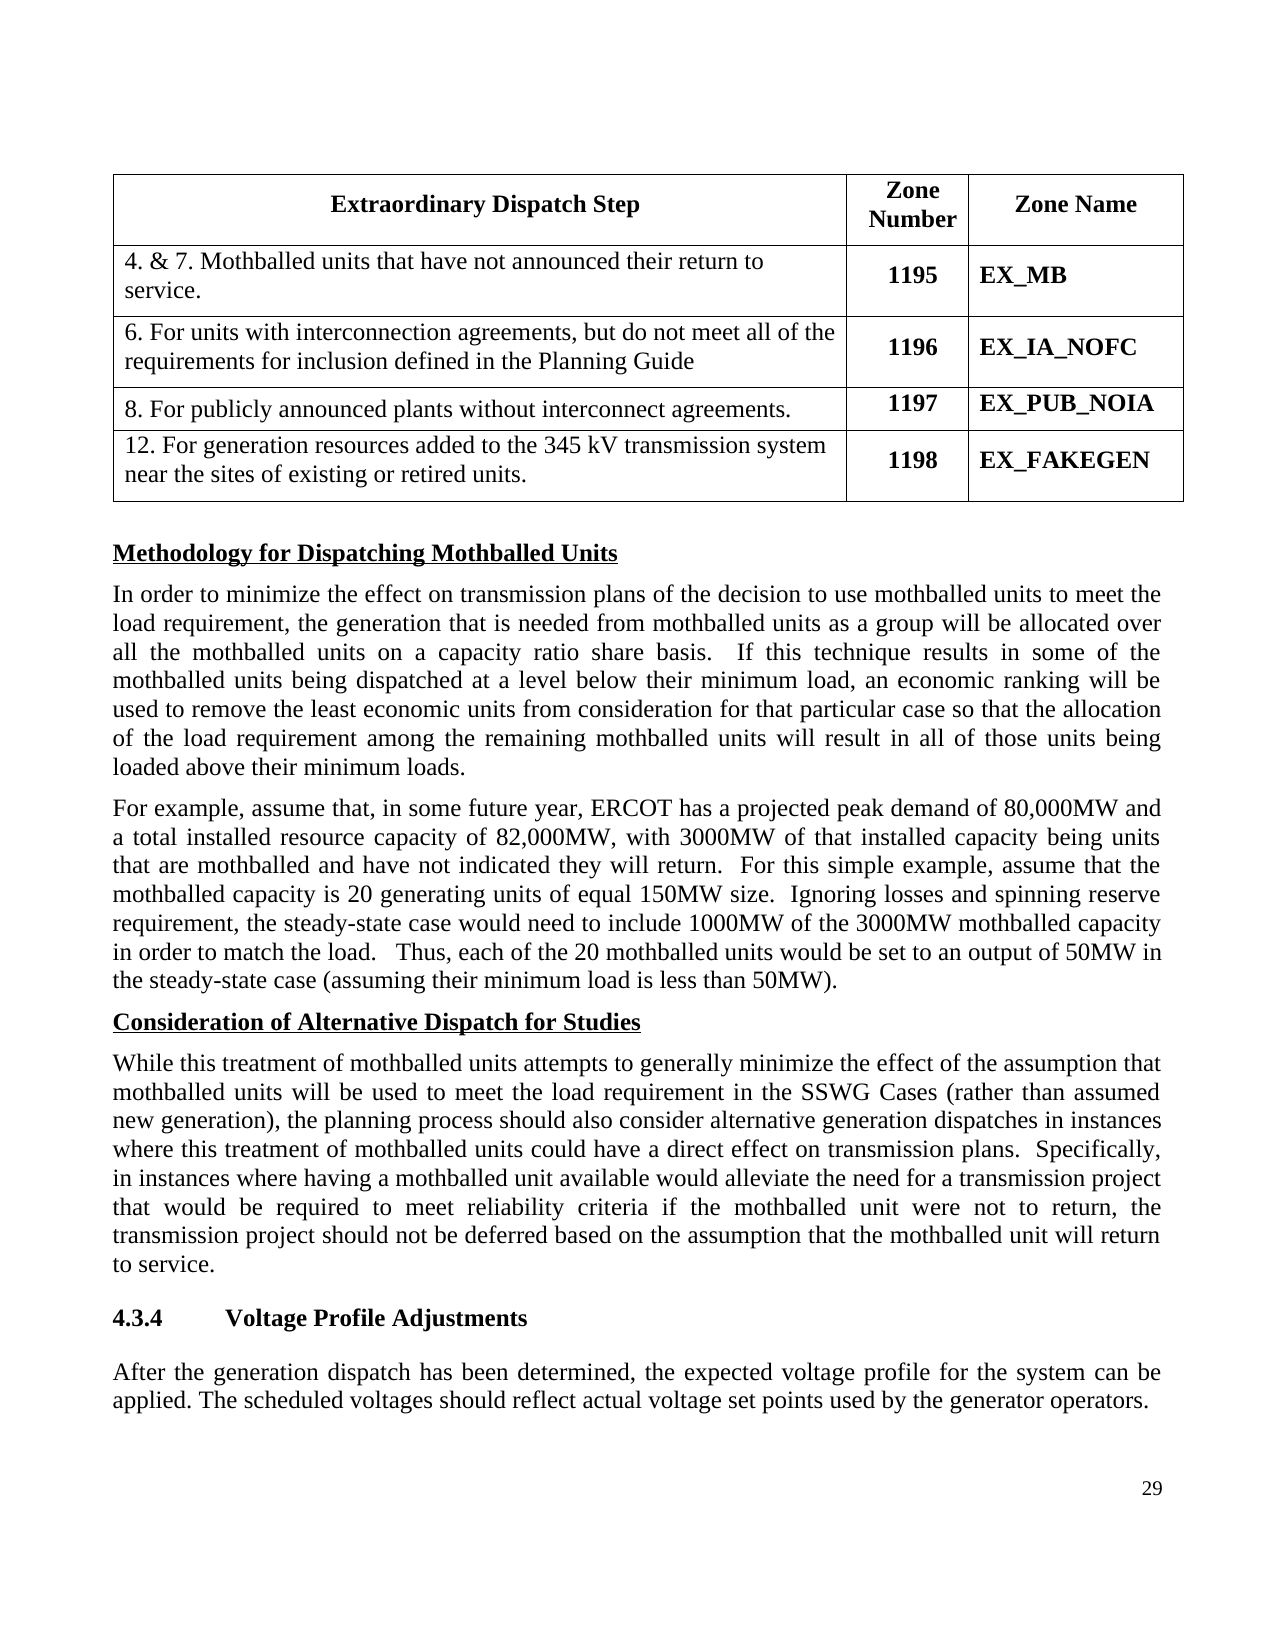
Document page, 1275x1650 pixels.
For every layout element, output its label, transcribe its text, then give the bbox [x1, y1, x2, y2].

table_cell 1198 [847, 431, 968, 501]
text For example, assume that, in some future year, ERCOT has a projected peak demand of 80,000MW and a total installed resource capacity of 82,000MW, with 3000MW of that installed capacity being units that are mothballed and have not indicated they will return. For this simple example, assume that the mothballed capacity is 20 generating units of equal 150MW size. Ignoring losses and spinning reserve requirement, the steady-state case would need to include 1000MW of the 3000MW mothballed capacity in order to match the load. Thus, each of the 20 mothballed units would be set to an output of 50MW in the steady-state case (assuming their minimum load is less than 50MW). [112, 793, 1162, 994]
table_cell 1197 [847, 388, 968, 429]
table_cell 12. For generation resources added to the 345 kV transmission system near the sites of existing or retired units. [114, 431, 846, 501]
table_cell 4. & 7. Mothballed units that have not announced their return to service. [114, 246, 846, 316]
table_cell 6. For units with interconnection agreements, but do not meet all of the requirements for inclusion defined in the Planning Guide [114, 317, 846, 387]
table_cell EX_FAKEGEN [969, 431, 1183, 501]
table_cell EX_PUB_NOIA [969, 388, 1183, 429]
table_header Extraordinary Dispatch Step [114, 175, 846, 245]
table_cell 1196 [847, 317, 968, 387]
table_header Zone Number [847, 175, 968, 245]
list After the generation dispatch has been determined, the expected voltage profile for the system can be applied. The scheduled voltages should reflect actual voltage set points used by the generator operators. [112, 1357, 1162, 1414]
text 4.3.4 Voltage Profile Adjustments [112, 1303, 1162, 1332]
table_cell 1195 [847, 246, 968, 316]
table_cell 8. For publicly announced plants without interconnect agreements. [114, 388, 846, 429]
table_header Zone Name [969, 175, 1183, 245]
text While this treatment of mothballed units attempts to generally minimize the effect of the assumption that mothballed units will be used to meet the load requirement in the SSWG Cases (rather than assumed new generation), the planning process should also consider alternative generation dispatches in instances where this treatment of mothballed units could have a direct effect on transmission plans. Specifically, in instances where having a mothballed unit available would alleviate the need for a transmission project that would be required to meet reliability criteria if the mothballed unit were not to return, the transmission project should not be deferred based on the assumption that the mothballed unit will return to service. [112, 1048, 1162, 1278]
table_cell EX_IA_NOFC [969, 317, 1183, 387]
text Consideration of Alternative Dispatch for Studies [112, 1007, 1087, 1036]
table_cell EX_MB [969, 246, 1183, 316]
text Methodology for Dispatching Mothballed Units [112, 538, 1087, 567]
text In order to minimize the effect on transmission plans of the decision to use mothballed units to meet the load requirement, the generation that is needed from mothballed units as a group will be allocated over all the mothballed units on a capacity ratio share basis. If this technique results in some of the mothballed units being dispatched at a level below their minimum load, an economic ranking will be used to remove the least economic units from consideration for that particular case so that the allocation of the load requirement among the remaining mothballed units will result in all of those units being loaded above their minimum loads. [112, 579, 1162, 781]
